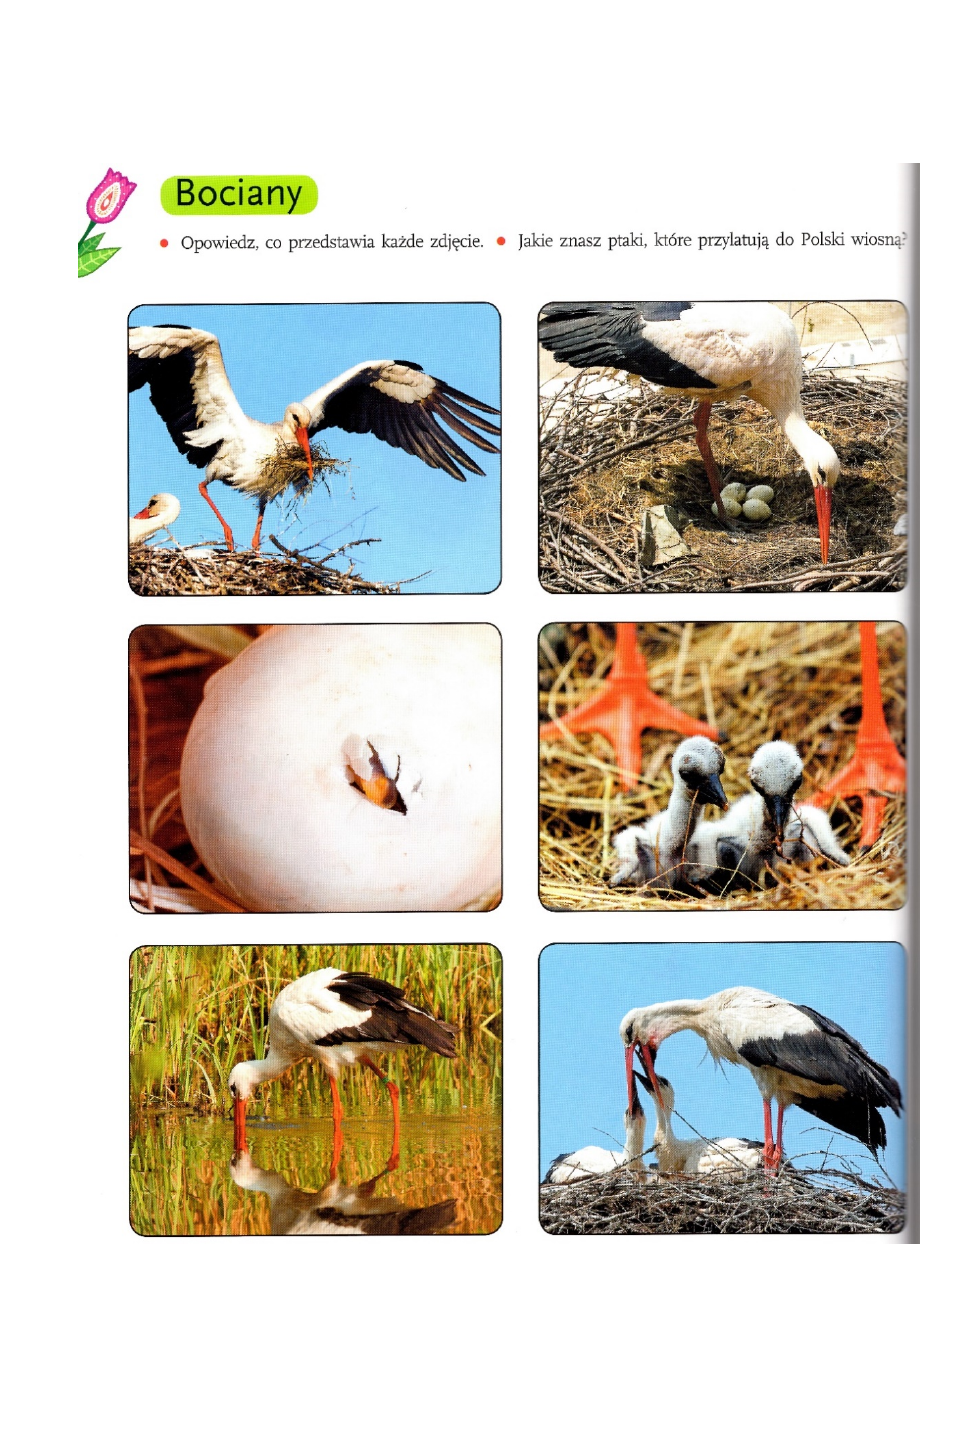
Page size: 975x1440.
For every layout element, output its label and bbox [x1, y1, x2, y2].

picture [78, 163, 920, 1244]
